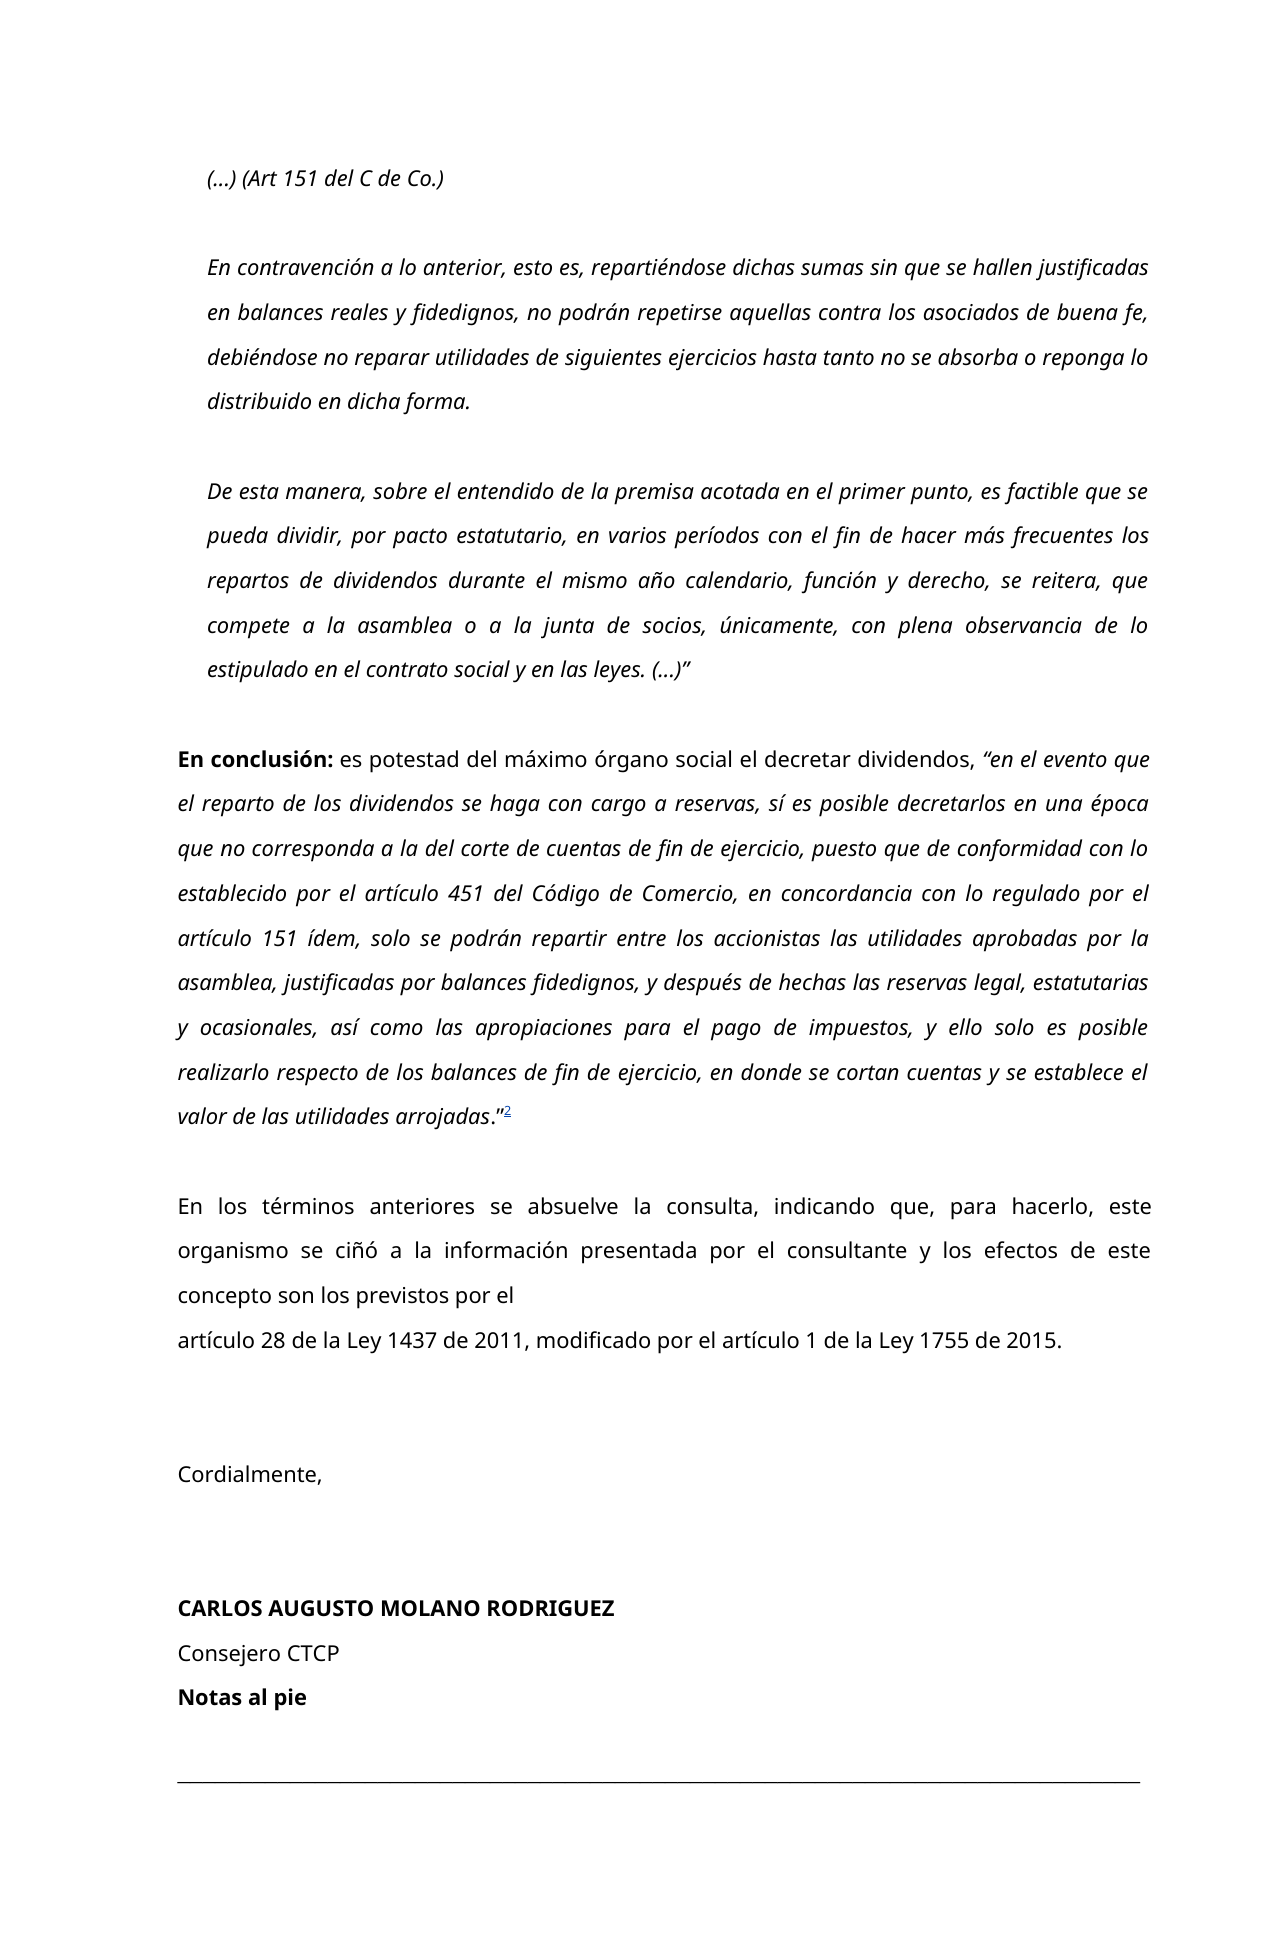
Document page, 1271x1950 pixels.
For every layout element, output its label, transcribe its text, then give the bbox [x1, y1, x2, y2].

text _____________________________________________________________________________ [177, 1757, 1153, 1785]
text artículo 28 de la Ley 1437 de 2011, modificado por el artículo 1 de la Ley 1755 de 2015. [177, 1325, 1153, 1354]
text Consejero CTCP [177, 1637, 1153, 1667]
text CARLOS AUGUSTO MOLANO RODRIGUEZ [177, 1593, 1153, 1623]
text Notas al pie [177, 1682, 1153, 1712]
text En contravención a lo anterior, esto es, repartiéndose dichas sumas sin que se hallen justificadas en balances reales y fidedignos, no podrán repetirse aquellas contra los asociados de buena fe, debiéndose no reparar utilidades de siguientes ejercicios hasta tanto no se absorba o reponga lo distribuido en dicha forma. [207, 252, 1153, 416]
text Cordialmente, [177, 1459, 1153, 1488]
text En conclusión: es potestad del máximo órgano social el decretar dividendos, “en el evento que el reparto de los dividendos se haga con cargo a reservas, sí es posible decretarlos en una época que no corresponda a la del corte de cuentas de fin de ejercicio, puesto que de conformidad con lo establecido por el artículo 451 del Código de Comercio, en concordancia con lo regulado por el artículo 151 ídem, solo se podrán repartir entre los accionistas las utilidades aprobadas por la asamblea, justificadas por balances fidedignos, y después de hechas las reservas legal, estatutarias y ocasionales, así como las apropiaciones para el pago de impuestos, y ello solo es posible realizarlo respecto de los balances de fin de ejercicio, en donde se cortan cuentas y se establece el valor de las utilidades arrojadas.”2 [177, 744, 1153, 1131]
text (...) (Art 151 del C de Co.) [207, 163, 1153, 193]
text De esta manera, sobre el entendido de la premisa acotada en el primer punto, es factible que se pueda dividir, por pacto estatutario, en varios períodos con el fin de hacer más frecuentes los repartos de dividendos durante el mismo año calendario, función y derecho, se reitera, que compete a la asamblea o a la junta de socios, únicamente, con plena observancia de lo estipulado en el contrato social y en las leyes. (...)” [207, 476, 1153, 684]
text En los términos anteriores se absuelve la consulta, indicando que, para hacerlo, este organismo se ciñó a la información presentada por el consultante y los efectos de este concepto son los previstos por el [177, 1191, 1153, 1310]
